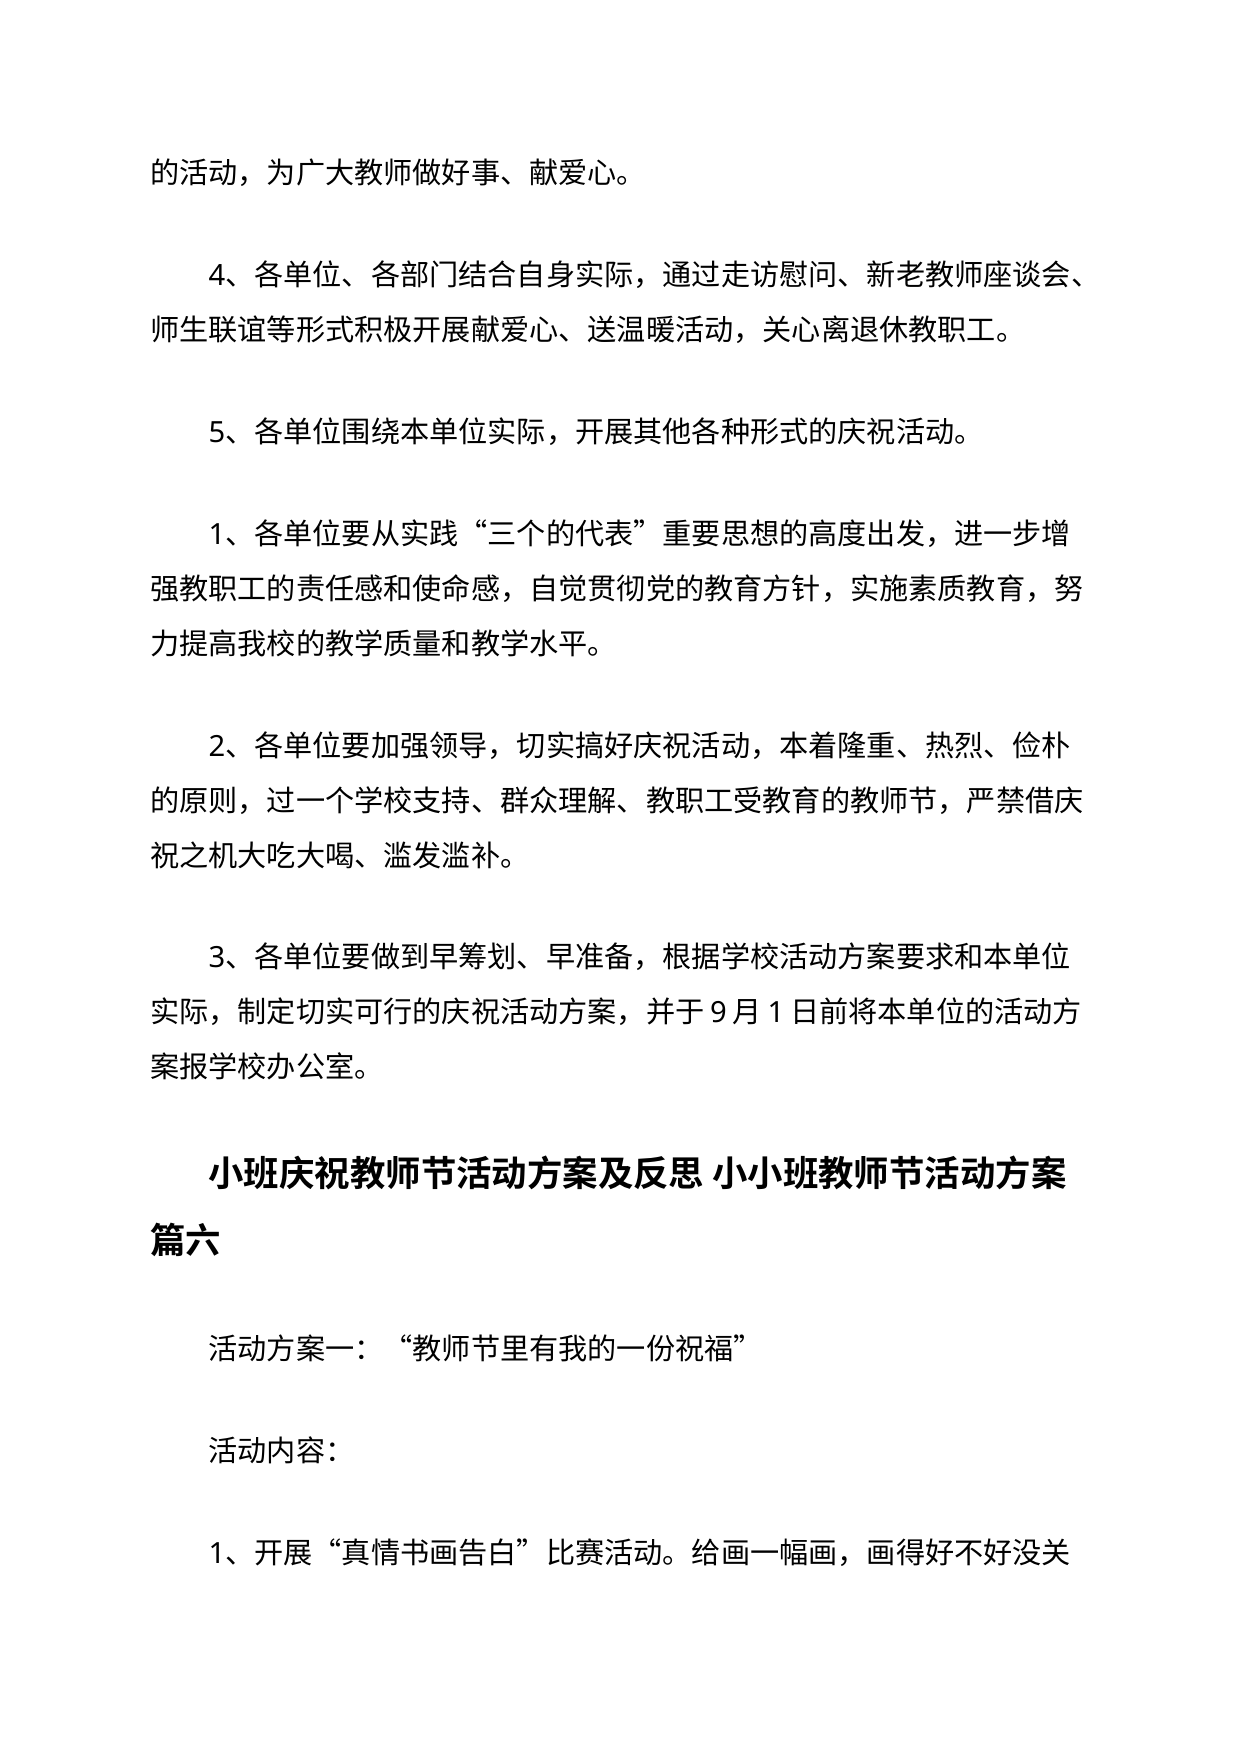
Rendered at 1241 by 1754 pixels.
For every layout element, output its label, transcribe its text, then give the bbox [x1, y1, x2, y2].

text 活动内容： [150, 1427, 1090, 1470]
text 4、各单位、各部门结合自身实际，通过走访慰问、新老教师座谈会、师生联谊等形式积极开展献爱心、送温暖活动，关心离退休教职工。 [150, 252, 1090, 349]
text 小班庆祝教师节活动方案及反思 小小班教师节活动方案篇六 [150, 1146, 1090, 1263]
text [150, 150, 1090, 192]
text 3、各单位要做到早筹划、早准备，根据学校活动方案要求和本单位实际，制定切实可行的庆祝活动方案，并于9月1日前将本单位的活动方案报学校办公室。 [150, 934, 1090, 1086]
text 2、各单位要加强领导，切实搞好庆祝活动，本着隆重、热烈、俭朴的原则，过一个学校支持、群众理解、教职工受教育的教师节，严禁借庆祝之机大吃大喝、滥发滥补。 [150, 722, 1090, 874]
text 5、各单位围绕本单位实际，开展其他各种形式的庆祝活动。 [150, 408, 1090, 451]
text 活动方案一：“教师节里有我的一份祝福” [150, 1326, 1090, 1368]
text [150, 1529, 1090, 1572]
text 1、各单位要从实践“三个的代表”重要思想的高度出发，进一步增强教职工的责任感和使命感，自觉贯彻党的教育方针，实施素质教育，努力提高我校的教学质量和教学水平。 [150, 511, 1090, 663]
